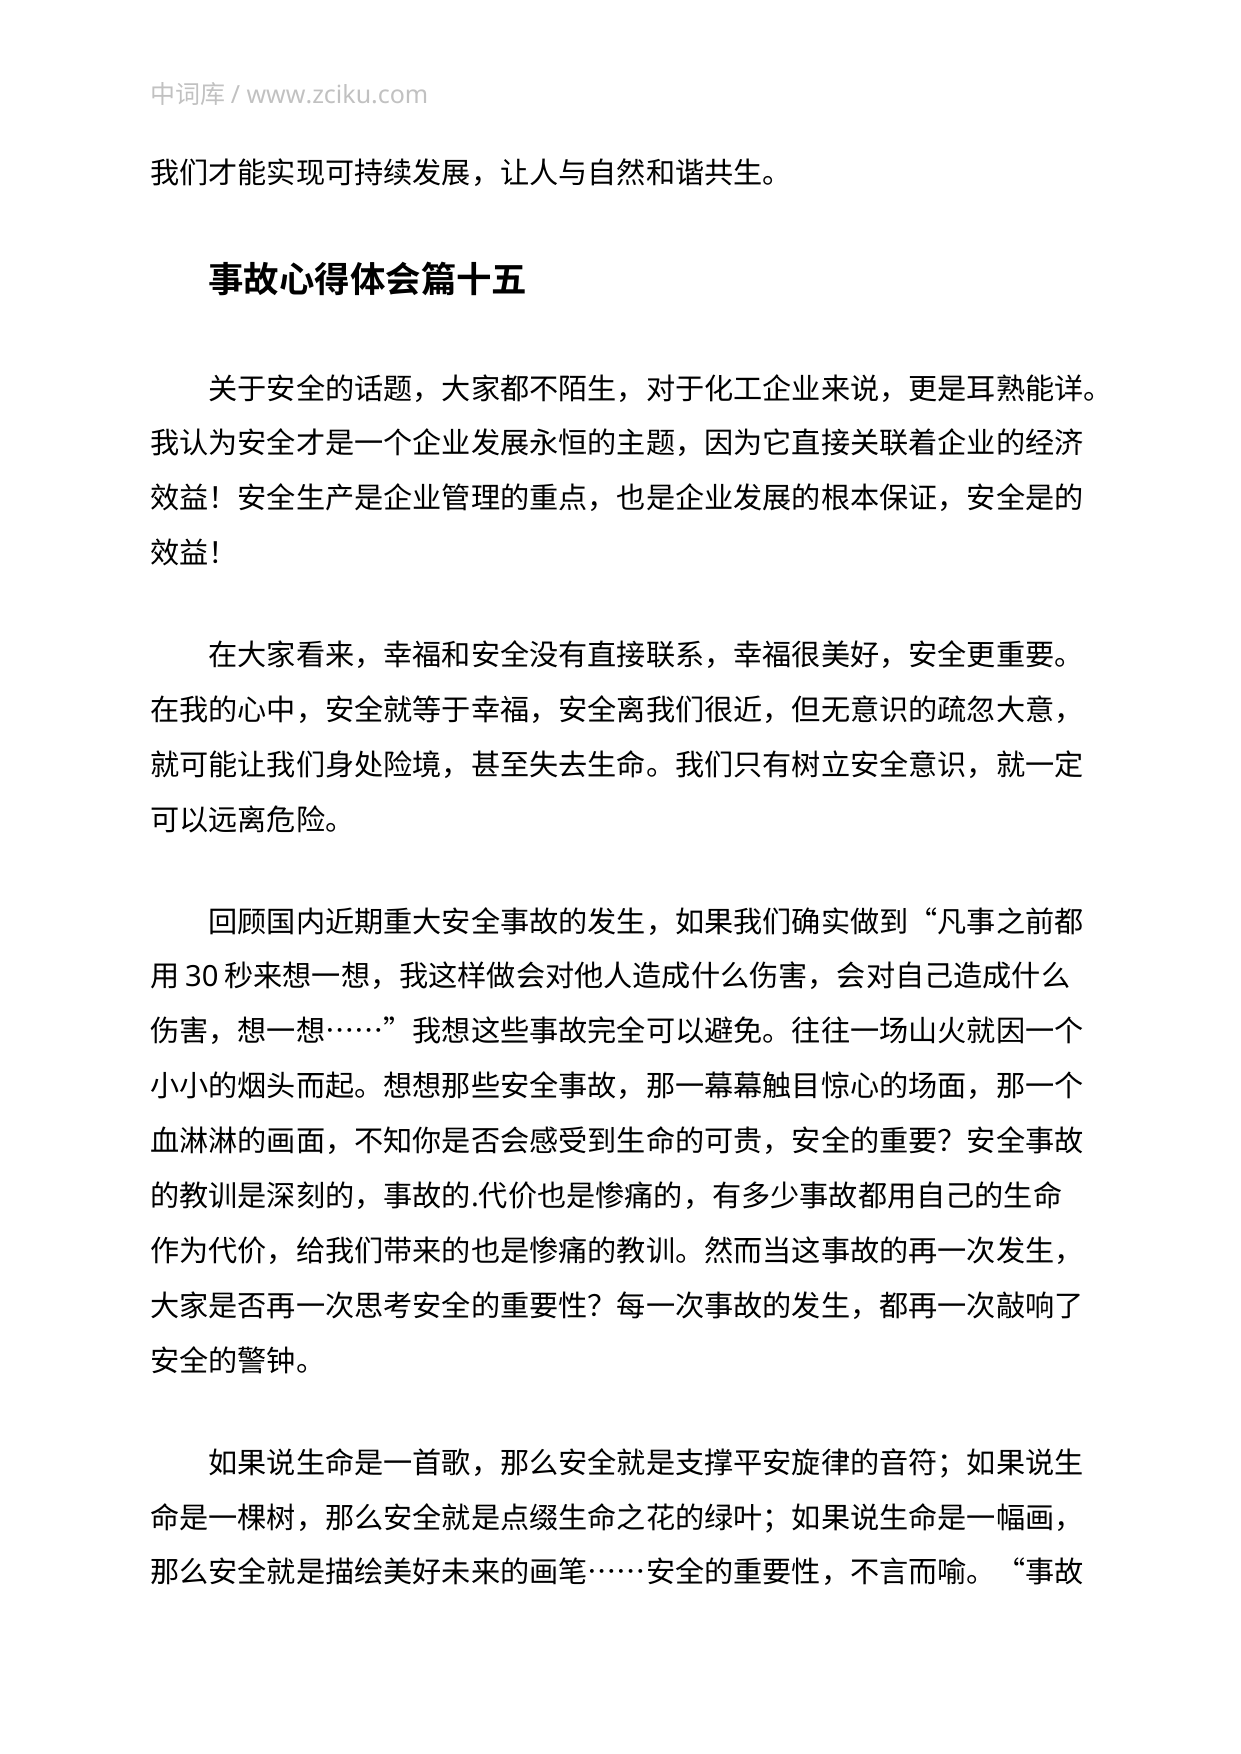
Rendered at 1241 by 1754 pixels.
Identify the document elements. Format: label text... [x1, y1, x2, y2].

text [150, 1439, 1090, 1591]
text 在大家看来，幸福和安全没有直接联系，幸福很美好，安全更重要。在我的心中，安全就等于幸福，安全离我们很近，但无意识的疏忽大意，就可能让我们身处险境，甚至失去生命。我们只有树立安全意识，就一定可以远离危险。 [150, 632, 1090, 839]
text 关于安全的话题，大家都不陌生，对于化工企业来说，更是耳熟能详。我认为安全才是一个企业发展永恒的主题，因为它直接关联着企业的经济效益！安全生产是企业管理的重点，也是企业发展的根本保证，安全是的效益！ [150, 365, 1090, 572]
text 事故心得体会篇十五 [150, 252, 1090, 303]
text 回顾国内近期重大安全事故的发生，如果我们确实做到“凡事之前都用30秒来想一想，我这样做会对他人造成什么伤害，会对自己造成什么伤害，想一想……”我想这些事故完全可以避免。往往一场山火就因一个小小的烟头而起。想想那些安全事故，那一幕幕触目惊心的场面，那一个血淋淋的画面，不知你是否会感受到生命的可贵，安全的重要？安全事故的教训是深刻的，事故的.代价也是惨痛的，有多少事故都用自己的生命作为代价，给我们带来的也是惨痛的教训。然而当这事故的再一次发生，大家是否再一次思考安全的重要性？每一次事故的发生，都再一次敲响了安全的警钟。 [150, 898, 1090, 1380]
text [150, 150, 1090, 192]
